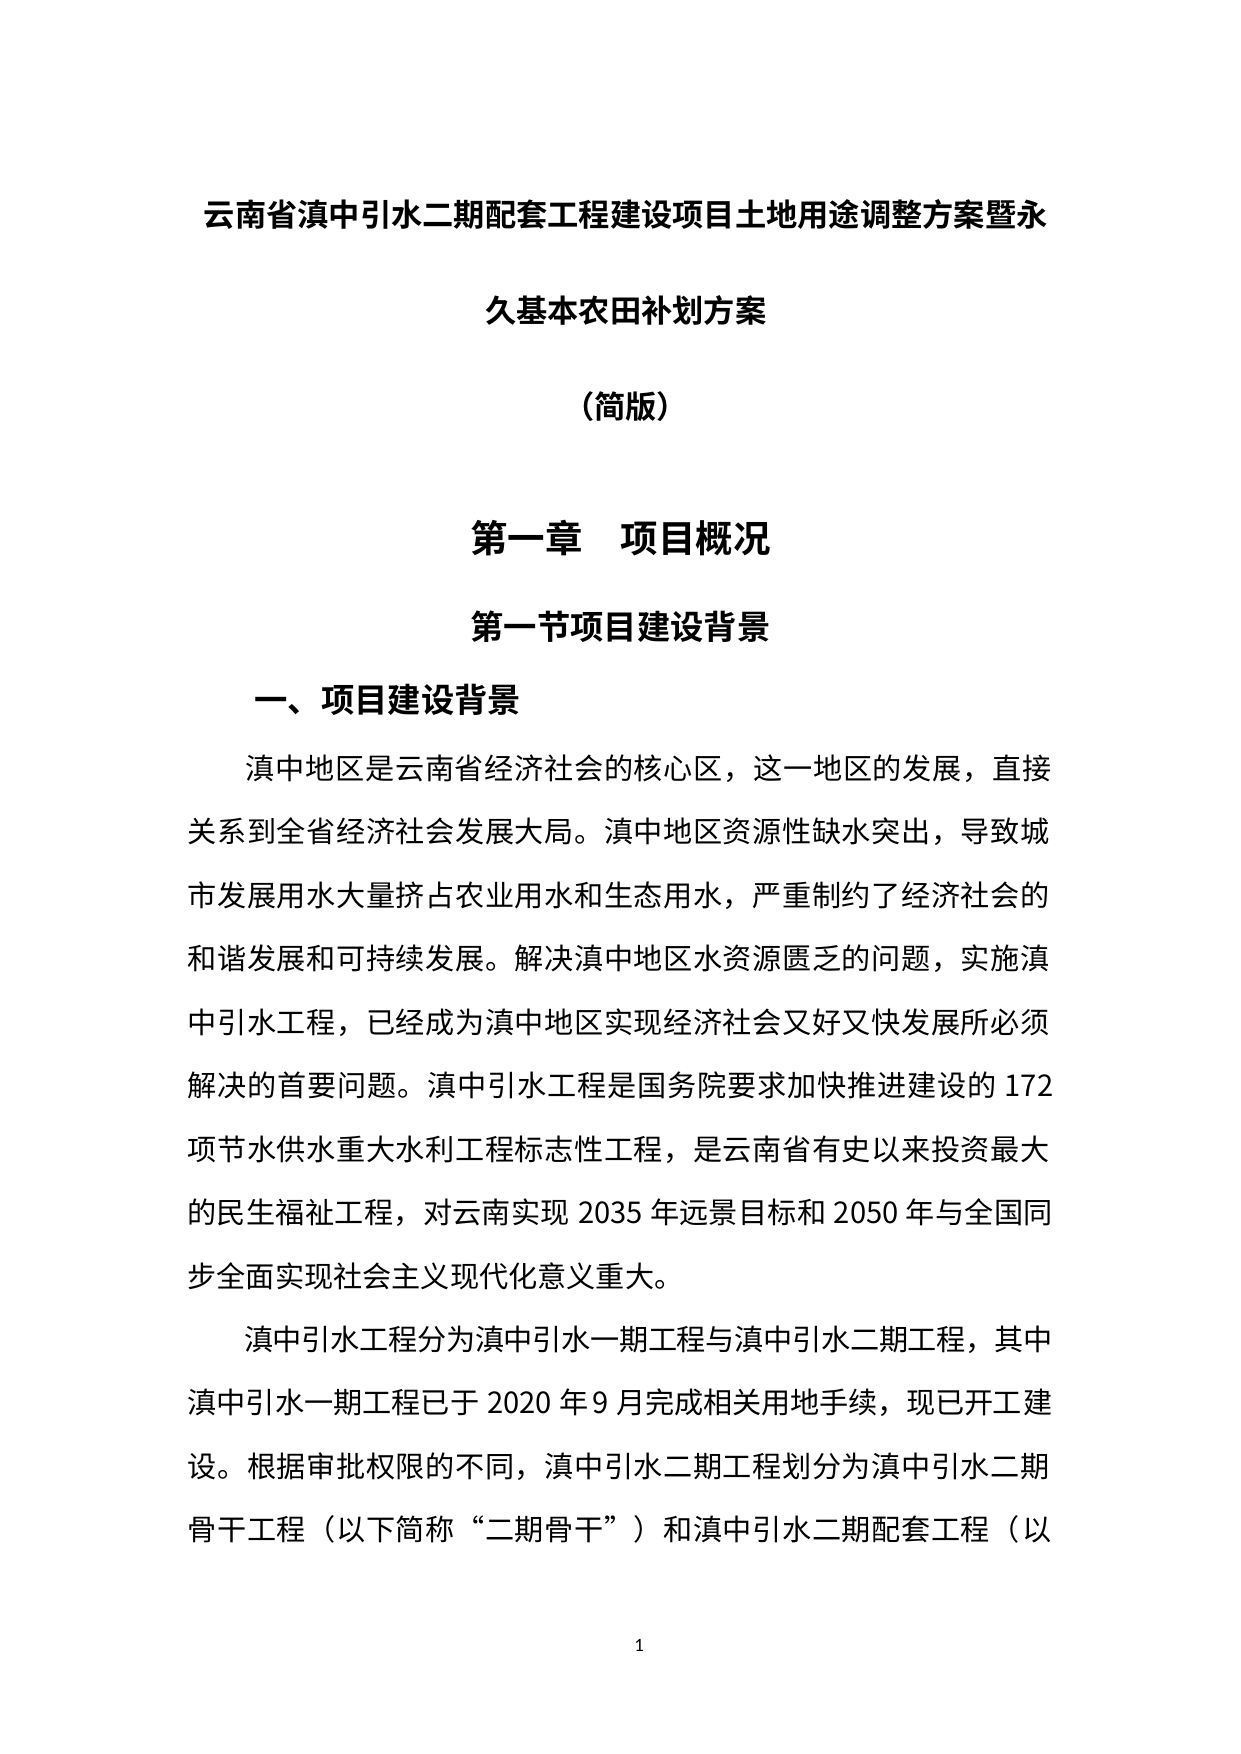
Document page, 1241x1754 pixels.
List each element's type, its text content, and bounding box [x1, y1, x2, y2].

text 滇中地区是云南省经济社会的核心区，这一地区的发展，直接关系到全省经济社会发展大局。滇中地区资源性缺水突出，导致城市发展用水大量挤占农业用水和生态用水，严重制约了经济社会的和谐发展和可持续发展。解决滇中地区水资源匮乏的问题，实施滇中引水工程，已经成为滇中地区实现经济社会又好又快发展所必须解决的首要问题。滇中引水工程是国务院要求加快推进建设的 172 项节水供水重大水利工程标志性工程，是云南省有史以来投资最大的民生福祉工程，对云南实现 2035 年远景目标和 2050 年与全国同步全面实现社会主义现代化意义重大。 [187, 746, 1053, 1295]
text 第一节项目建设背景 [187, 601, 1053, 649]
list 项目概况 [187, 509, 1053, 563]
text （简版） [200, 342, 1051, 438]
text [187, 1317, 1053, 1549]
text 云南省滇中引水二期配套工程建设项目土地用途调整方案暨永久基本农田补划方案 [200, 150, 1051, 342]
text 一、项目建设背景 [187, 673, 1053, 722]
